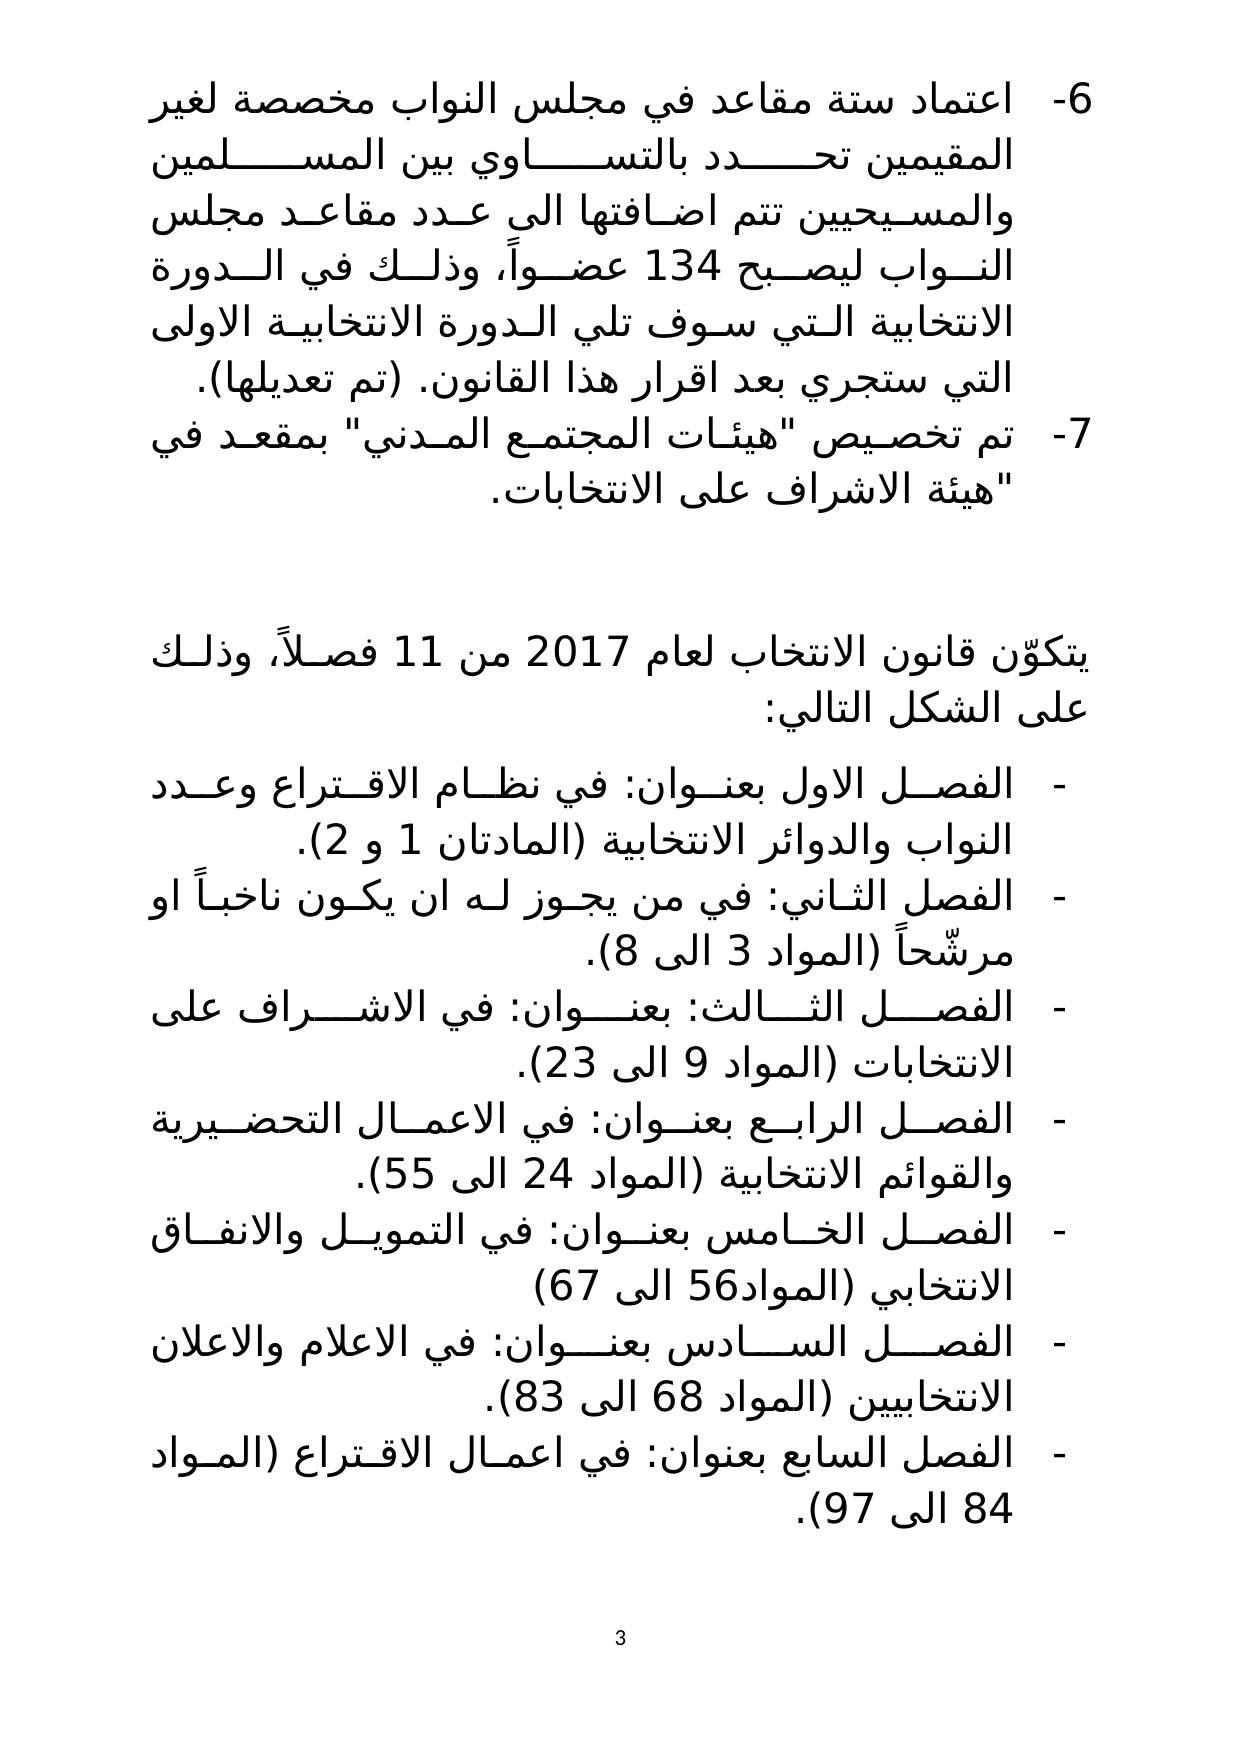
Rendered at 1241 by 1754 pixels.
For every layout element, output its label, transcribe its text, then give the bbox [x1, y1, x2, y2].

list الفصل السابع بعنوان: في اعمال الاقتراع (المواد 84 الى 97). [150, 1429, 1053, 1533]
list تم تخصيص "هيئات المجتمع المدني" بمقعد في "هيئة الاشراف على الانتخابات. [150, 409, 1053, 514]
list الفصل السادس بعنوان: في الاعلام والاعلان الانتخابيين (المواد 68 الى 83). [150, 1317, 1053, 1422]
list الفصل الثالث: بعنوان: في الاشراف على الانتخابات (المواد 9 الى 23). [150, 983, 1053, 1087]
list اعتماد ستة مقاعد في مجلس النواب مخصصة لغير المقيمين تحدد بالتساوي بين المسلمين والمسيحيين تتم اضافتها الى عدد مقاعد مجلس النواب ليصبح 134 عضواً، وذلك في الدورة الانتخابية التي سوف تلي الدورة الانتخابية الاولى التي ستجري بعد اقرار هذا القانون. (تم تعديلها). [150, 75, 1053, 402]
text يتكوّن قانون الانتخاب لعام 2017 من 11 فصلاً، وذلك على الشكل التالي: [150, 628, 1090, 732]
list الفصل الخامس بعنوان: في التمويل والانفاق الانتخابي (المواد56 الى 67) [150, 1206, 1053, 1310]
list الفصل الرابع بعنوان: في الاعمال التحضيرية والقوائم الانتخابية (المواد 24 الى 55). [150, 1094, 1053, 1199]
list الفصل الثاني: في من يجوز له ان يكون ناخباً او مرشّحاً (المواد 3 الى 8). [150, 871, 1053, 976]
list الفصل الاول بعنوان: في نظام الاقتراع وعدد النواب والدوائر الانتخابية (المادتان 1 و 2). [150, 760, 1053, 864]
